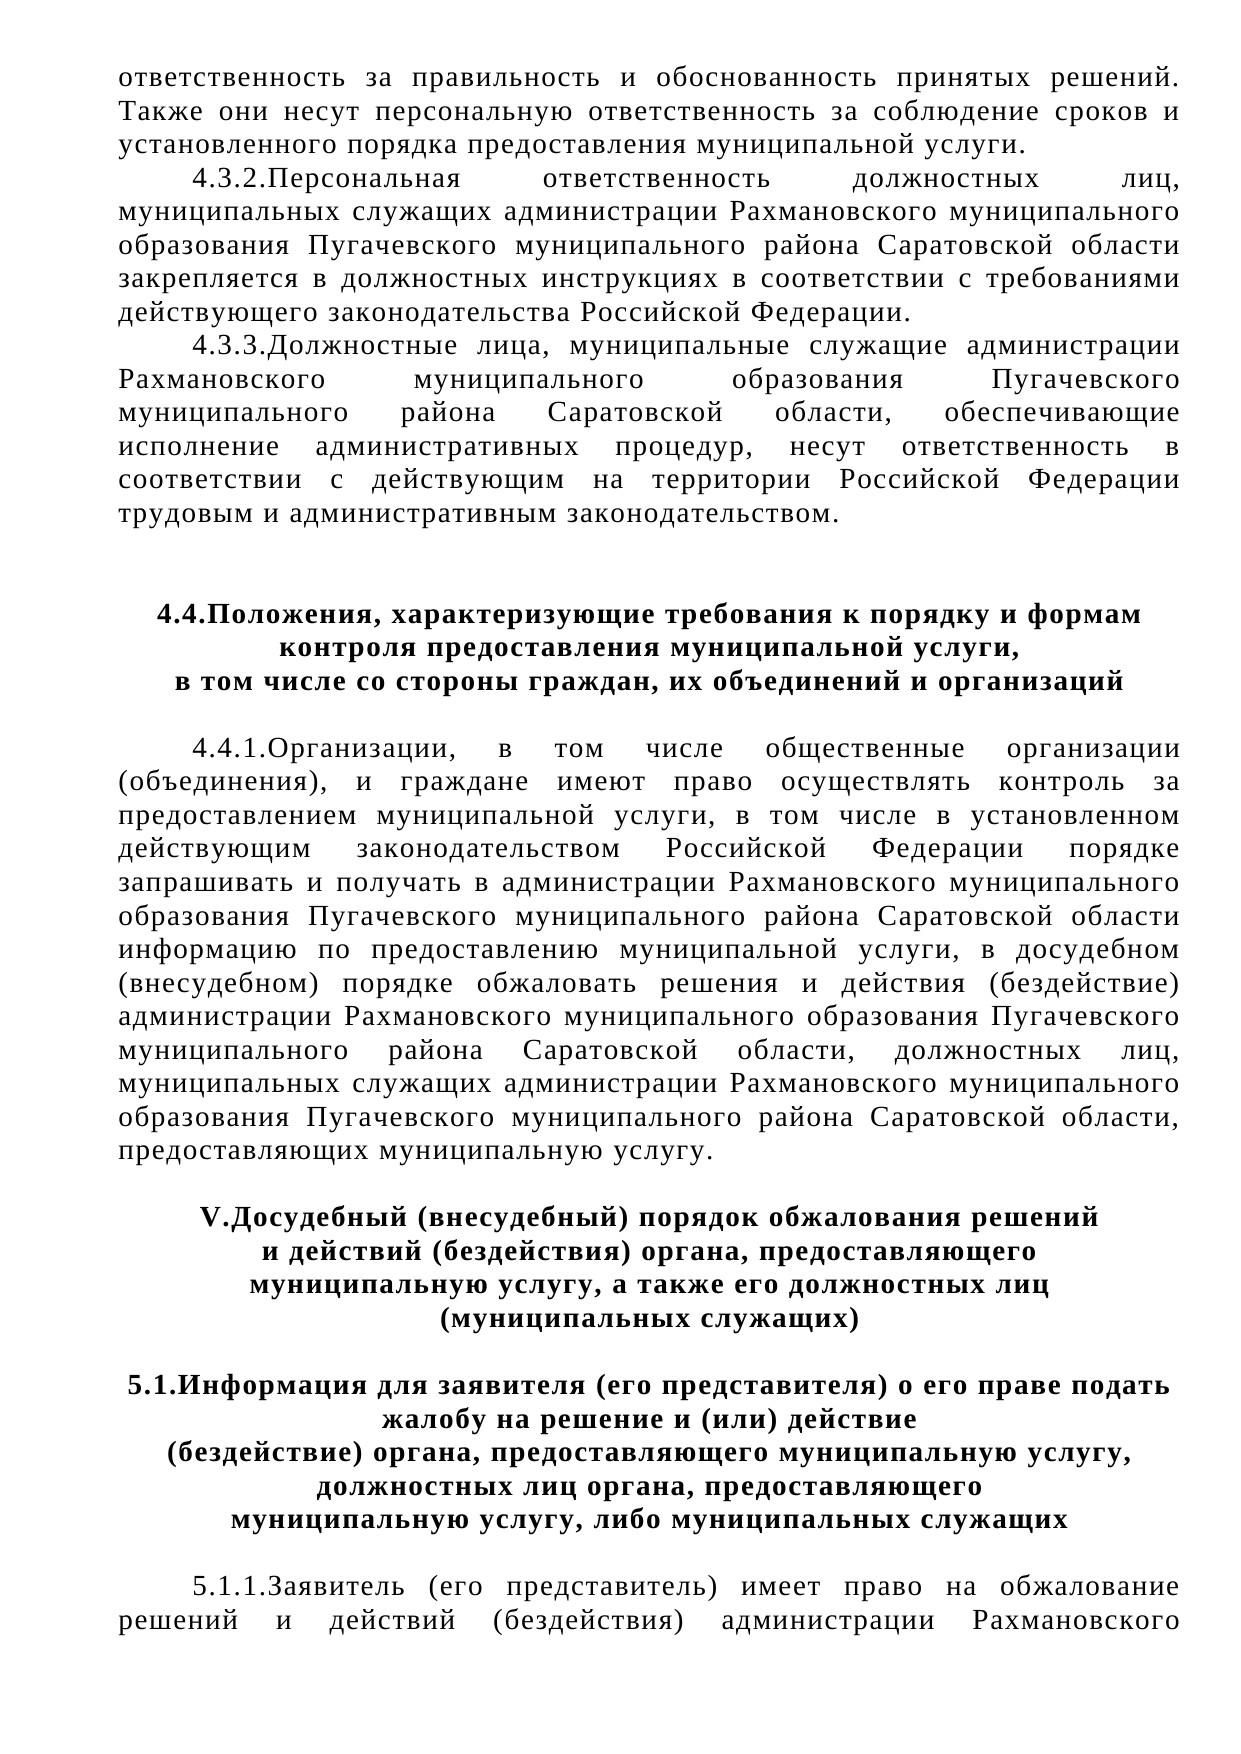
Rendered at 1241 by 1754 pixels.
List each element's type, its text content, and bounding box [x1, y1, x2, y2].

text V.Досудебный (внесудебный) порядок обжалования решений [118, 1199, 1181, 1233]
text 4.3.3.Должностные лица, муниципальные служащие администрации Рахмановского муниципального образования Пугачевского муниципального района Саратовской области, обеспечивающие исполнение административных процедур, несут ответственность в соответствии с действующим на территории Российской Федерации трудовым и административным законодательством. [118, 327, 1181, 529]
text в том числе со стороны граждан, их объединений и организаций [118, 663, 1181, 696]
text (бездействие) органа, предоставляющего муниципальную услугу, должностных лиц органа, предоставляющего [118, 1434, 1181, 1501]
text 4.4.Положения, характеризующие требования к порядку и формам контроля предоставления муниципальной услуги, [118, 596, 1181, 663]
text муниципальную услугу, а также его должностных лиц [118, 1267, 1181, 1300]
text и действий (бездействия) органа, предоставляющего [118, 1233, 1181, 1267]
text 4.3.2.Персональная ответственность должностных лиц, муниципальных служащих администрации Рахмановского муниципального образования Пугачевского муниципального района Саратовской области закрепляется в должностных инструкциях в соответствии с требованиями действующего законодательства Российской Федерации. [118, 160, 1181, 327]
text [118, 59, 1181, 160]
text 5.1.Информация для заявителя (его представителя) о его праве подать жалобу на решение и (или) действие [118, 1367, 1181, 1434]
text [118, 1568, 1181, 1636]
text муниципальную услугу, либо муниципальных служащих [118, 1501, 1181, 1535]
text (муниципальных служащих) [118, 1300, 1181, 1334]
text 4.4.1.Организации, в том числе общественные организации (объединения), и граждане имеют право осуществлять контроль за предоставлением муниципальной услуги, в том числе в установленном действующим законодательством Российской Федерации порядке запрашивать и получать в администрации Рахмановского муниципального образования Пугачевского муниципального района Саратовской области информацию по предоставлению муниципальной услуги, в досудебном (внесудебном) порядке обжаловать решения и действия (бездействие) администрации Рахмановского муниципального образования Пугачевского муниципального района Саратовской области, должностных лиц, муниципальных служащих администрации Рахмановского муниципального образования Пугачевского муниципального района Саратовской области, предоставляющих муниципальную услугу. [118, 730, 1181, 1166]
